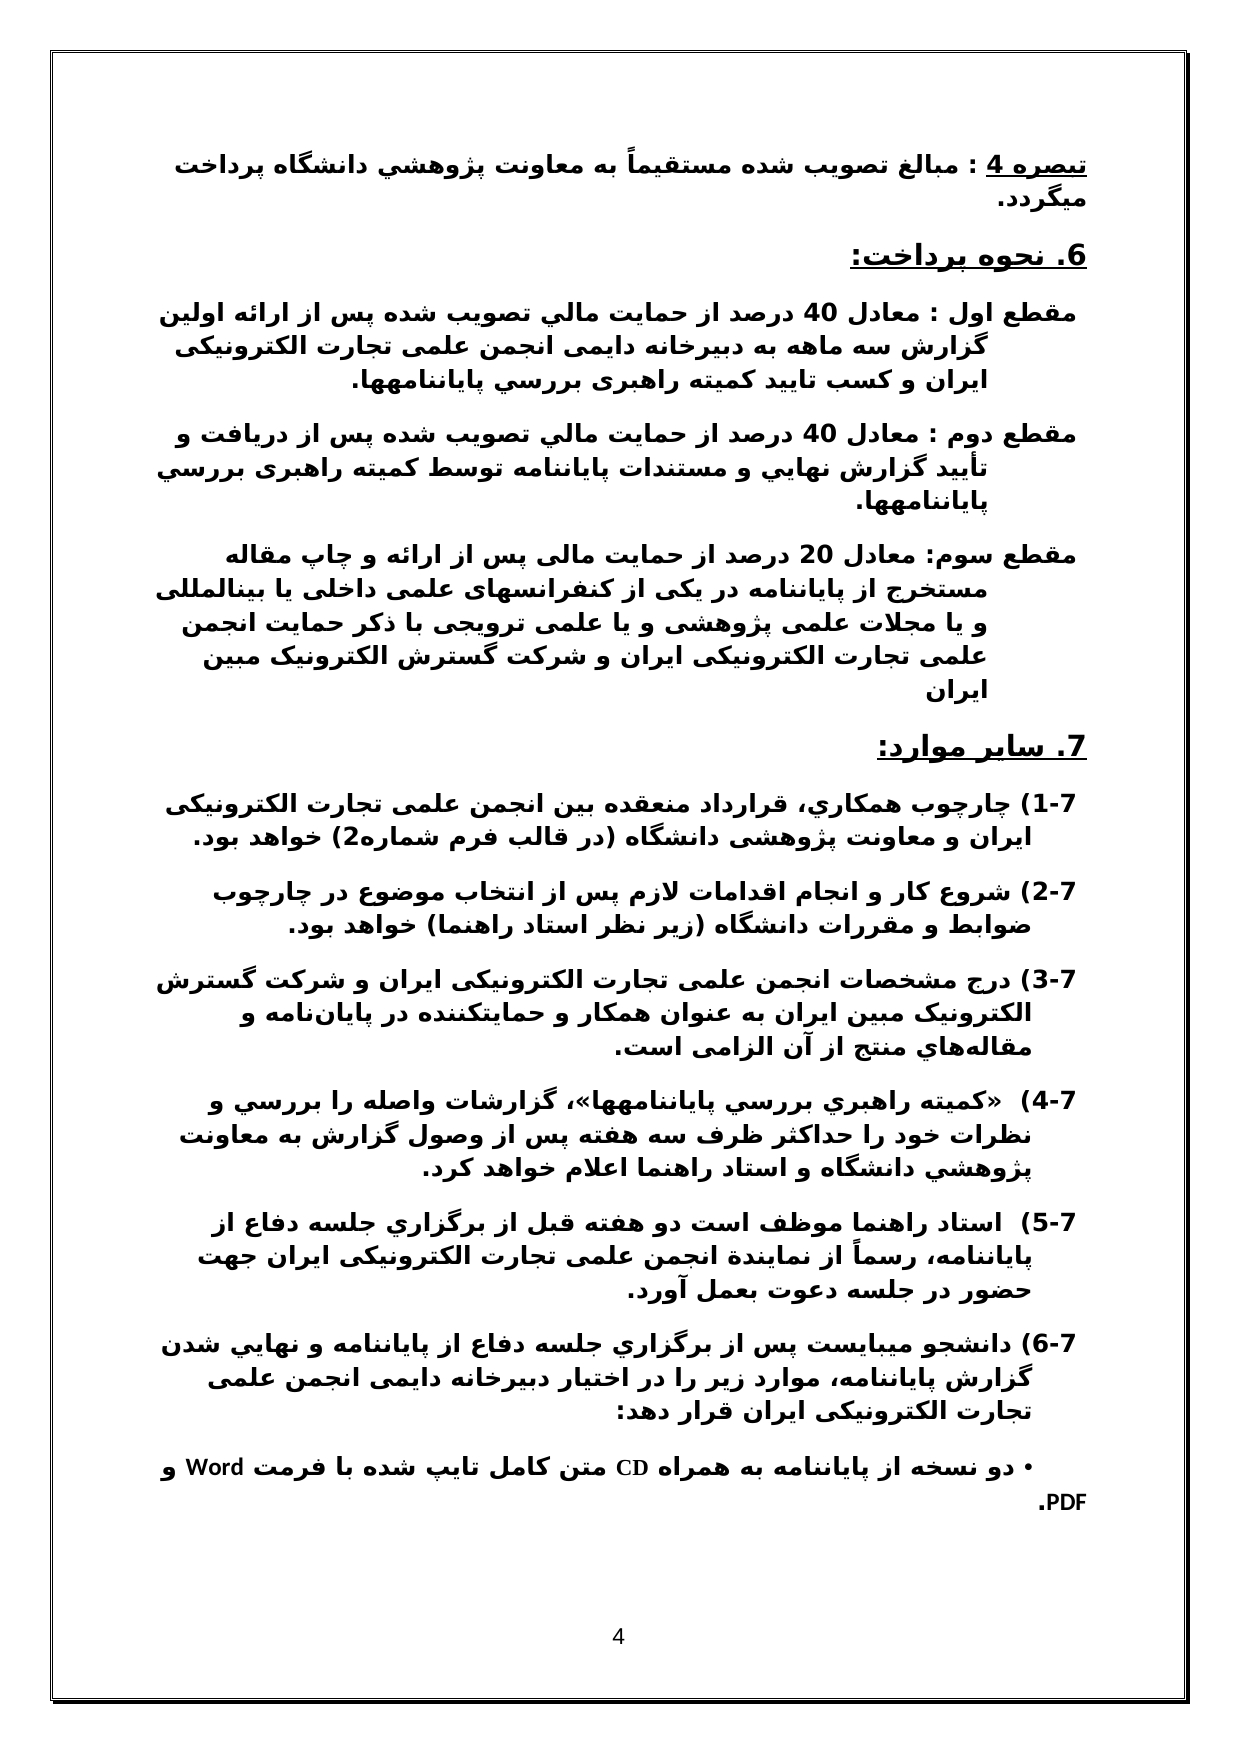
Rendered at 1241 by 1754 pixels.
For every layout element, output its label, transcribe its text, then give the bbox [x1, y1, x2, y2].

text 7. ساير موارد: [150, 729, 1087, 763]
text 6-7) دانشجو مي‏بايست پس از برگزاري جلسه دفاع از پايان‏نامه و نهايي شدن گزارش پايان‏نامه، موارد زير را در اختيار دبیرخانه دایمی انجمن علمی تجارت الکترونیکی ایران قرار دهد: [150, 1329, 1077, 1426]
text 3-7) درج مشخصات انجمن علمی تجارت الکترونیکی ایران و شرکت گسترش الکترونیک مبین ایران به عنوان همكار و حمايت‏كننده در پايان‌نامه و مقاله‌هاي منتج از آن الزامی است. [150, 965, 1077, 1061]
text مقطع اول : معادل 40 درصد از حمايت مالي تصويب شده پس از ارائه اولين گزارش سه ماهه به دبیرخانه دایمی انجمن علمی تجارت الکترونیکی ایران و كسب تاييد كميته راهبری بررسي پايان‏نامه‏ها. [150, 298, 1077, 394]
text تبصره 4 : مبالغ تصويب شده مستقيماً به معاونت پژوهشي دانشگاه پرداخت مي‏گردد. [150, 150, 1087, 213]
text 6. نحوه پرداخت: [150, 238, 1087, 272]
text مقطع دوم : معادل 40 درصد از حمايت مالي تصويب شده پس از دريافت و تأييد گزارش نهايي و مستندات پایان‏نامه توسط كميته راهبری بررسي پايان‏نامه‏ها. [150, 419, 1077, 515]
text 2-7) شروع كار و انجام اقدامات لازم پس از انتخاب موضوع در چارچوب ضوابط و مقررات دانشگاه (زير نظر استاد راهنما) خواهد بود. [150, 877, 1077, 939]
text 4-7) «كميته راهبري بررسي پايان‏نامه‏ها»، گزارشات واصله را بررسي و نظرات خود را حداكثر ظرف سه هفته پس از وصول گزارش به معاونت پژوهشي دانشگاه و استاد راهنما اعلام خواهد كرد. [150, 1086, 1077, 1182]
text مقطع سوم: معادل 20 درصد از حمایت مالی پس از ارائه و چاپ مقاله مستخرج از پایان‏نامه در یکی از کنفرانس‏های علمی داخلی یا بین‏المللی و یا مجلات علمی پژوهشی و یا علمی ترویجی با ذکر حمایت انجمن علمی تجارت الکترونیکی ایران و شرکت گسترش الکترونیک مبین ایران [150, 541, 1077, 704]
text • دو نسخه از پايان‏نامه به همراه CD متن كامل تايپ شده با فرمت Word و PDF. [150, 1451, 1087, 1516]
text 1-7) چارچوب همكاري، قرارداد منعقده بين انجمن علمی تجارت الکترونیکی ایران و معاونت پژوهشی دانشگاه (در قالب فرم شماره2) ‌خواهد بود. [150, 789, 1077, 852]
text 5-7) استاد راهنما موظف است دو هفته قبل از برگزاري جلسه دفاع از پایان‏نامه، رسماً از نمايندة انجمن علمی تجارت الکترونیکی ایران جهت حضور در جلسه دعوت بعمل آورد. [150, 1208, 1077, 1304]
